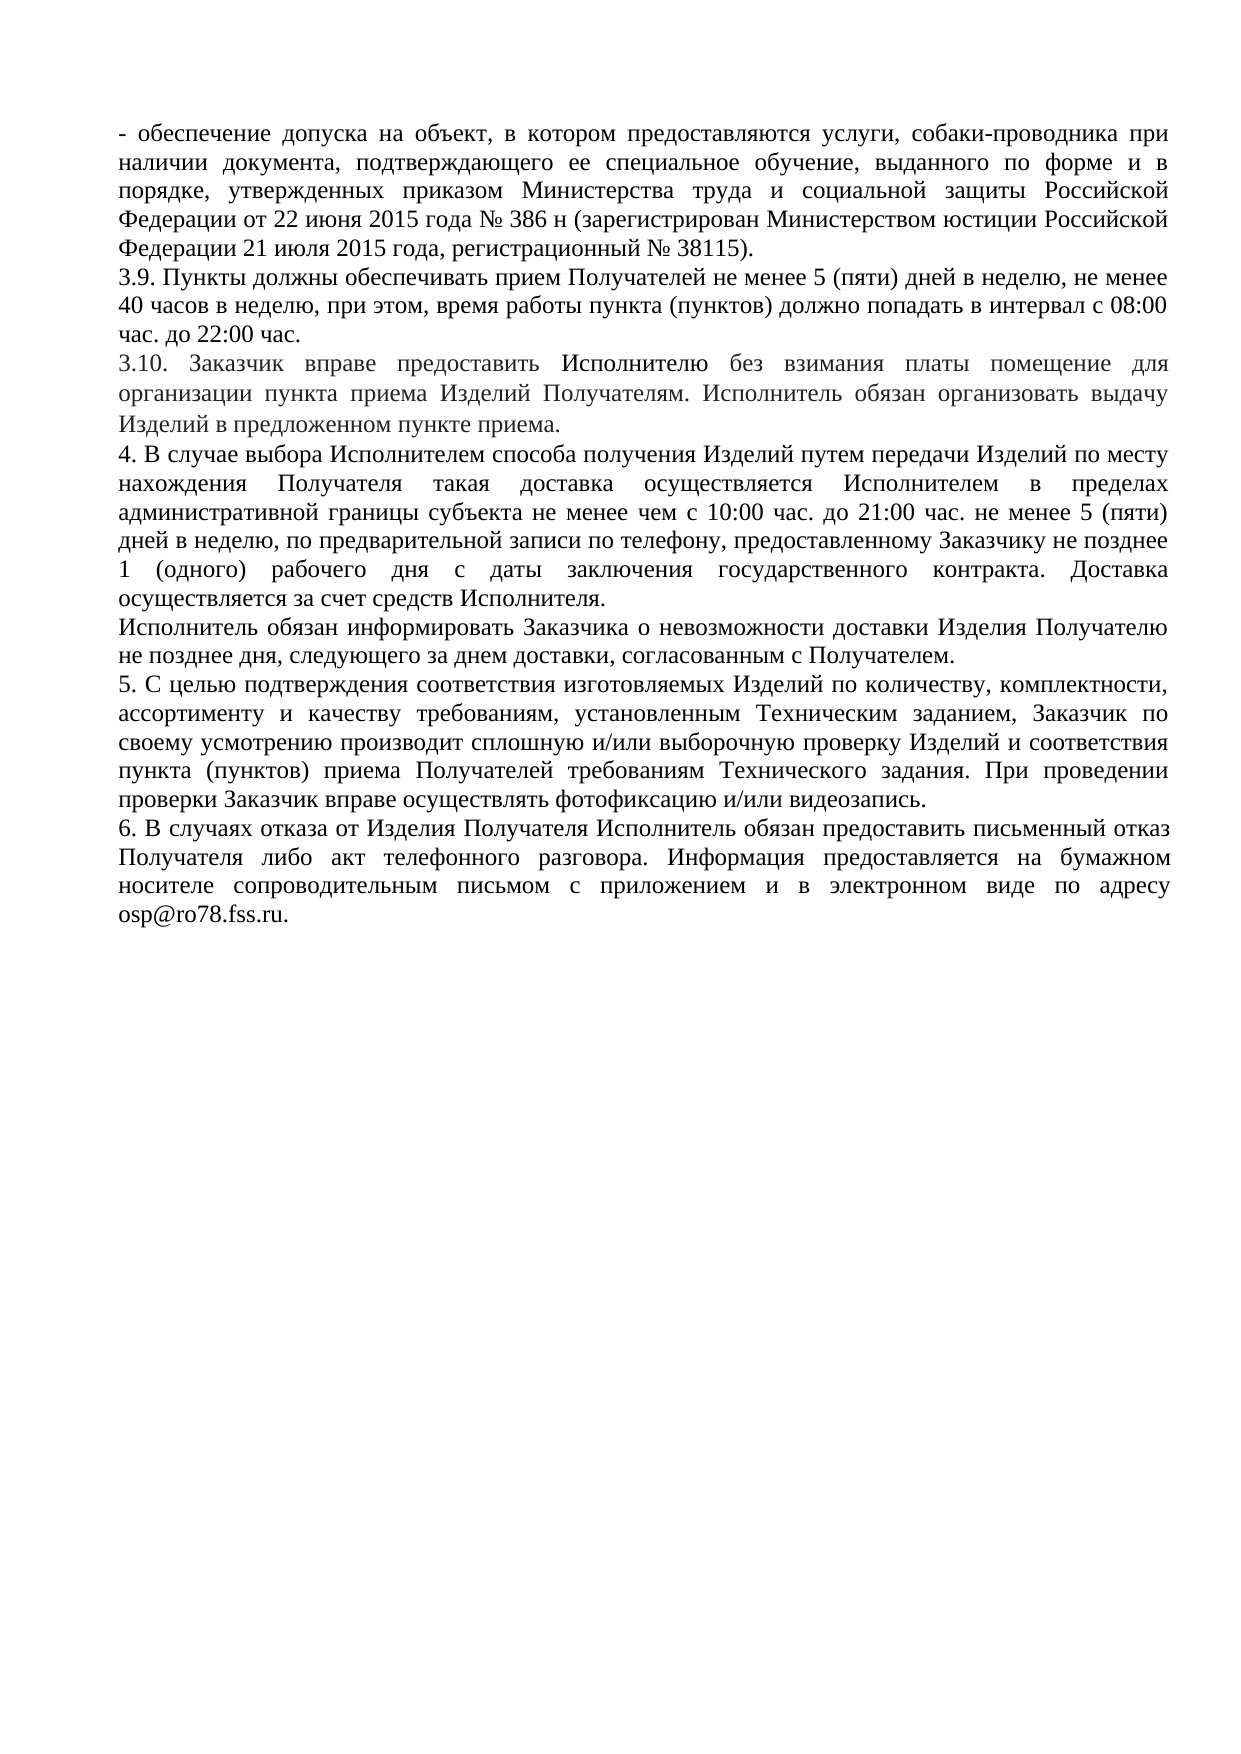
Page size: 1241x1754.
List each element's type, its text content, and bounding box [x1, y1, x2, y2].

text Исполнитель обязан информировать Заказчика о невозможности доставки Изделия Получателю не позднее дня, следующего за днем доставки, согласованным с Получателем. [118, 612, 1169, 669]
text 6. В случаях отказа от Изделия Получателя Исполнитель обязан предоставить письменный отказ Получателя либо акт телефонного разговора. Информация предоставляется на бумажном носителе сопроводительным письмом с приложением и в электронном виде по адресу osp@ro78.fss.ru. [118, 813, 1172, 928]
text 5. С целью подтверждения соответствия изготовляемых Изделий по количеству, комплектности, ассортименту и качеству требованиям, установленным Техническим заданием, Заказчик по своему усмотрению производит сплошную и/или выборочную проверку Изделий и соответствия пункта (пунктов) приема Получателей требованиям Технического задания. При проведении проверки Заказчик вправе осуществлять фотофиксацию и/или видеозапись. [118, 669, 1169, 813]
text 3.9. Пункты должны обеспечивать прием Получателей не менее 5 (пяти) дней в неделю, не менее 40 часов в неделю, при этом, время работы пункта (пунктов) должно попадать в интервал с 08:00 час. до 22:00 час. [118, 262, 1169, 348]
text 4. В случае выбора Исполнителем способа получения Изделий путем передачи Изделий по месту нахождения Получателя такая доставка осуществляется Исполнителем в пределах административной границы субъекта не менее чем с 10:00 час. до 21:00 час. не менее 5 (пяти) дней в неделю, по предварительной записи по телефону, предоставленному Заказчику не позднее 1 (одного) рабочего дня с даты заключения государственного контракта. Доставка осуществляется за счет средств Исполнителя. [118, 439, 1169, 612]
text - обеспечение допуска на объект, в котором предоставляются услуги, собаки-проводника при наличии документа, подтверждающего ее специальное обучение, выданного по форме и в порядке, утвержденных приказом Министерства труда и социальной защиты Российской Федерации от 22 июня 2015 года № 386 н (зарегистрирован Министерством юстиции Российской Федерации 21 июля 2015 года, регистрационный № 38115). [118, 118, 1169, 262]
text 3.10. Заказчик вправе предоставить Исполнителю без взимания платы помещение для организации пункта приема Изделий Получателям. Исполнитель обязан организовать выдачу Изделий в предложенном пункте приема. [118, 348, 1169, 438]
